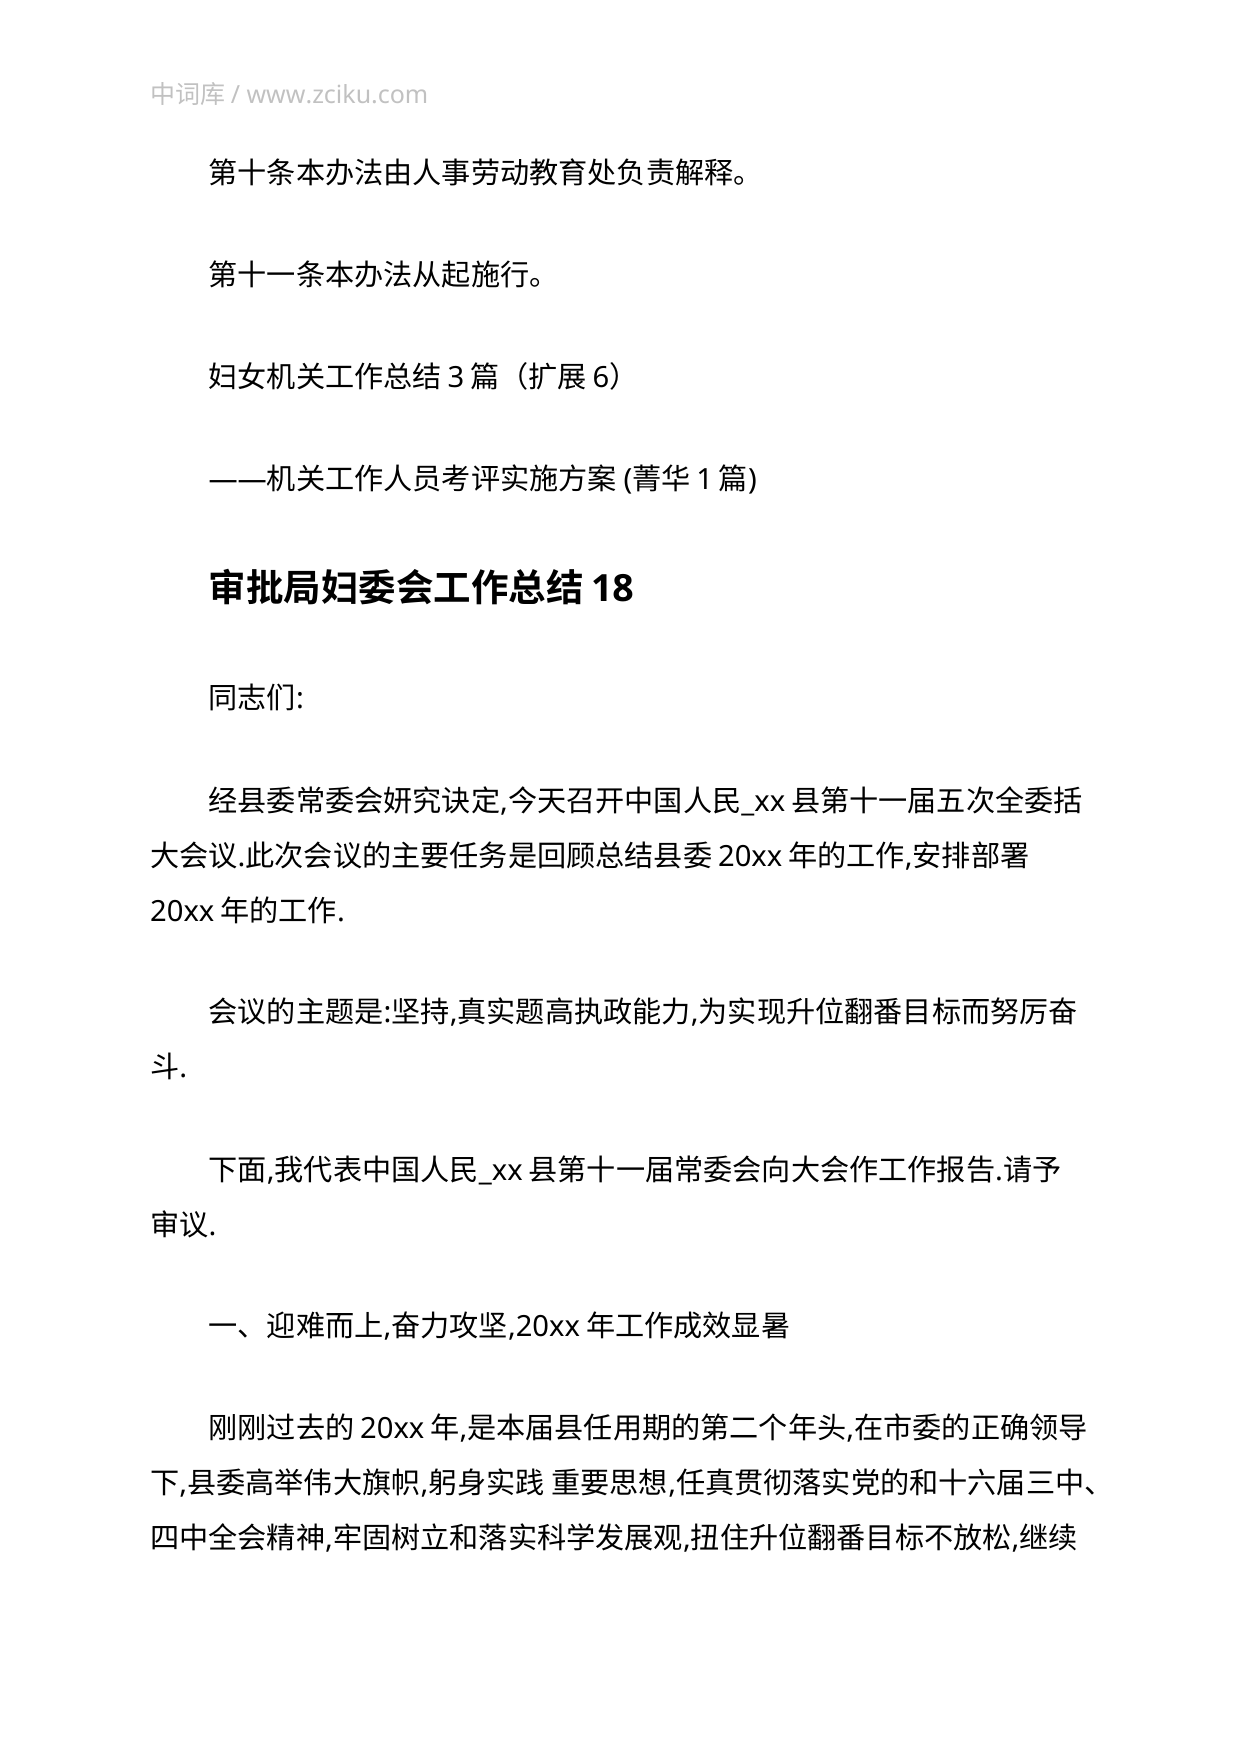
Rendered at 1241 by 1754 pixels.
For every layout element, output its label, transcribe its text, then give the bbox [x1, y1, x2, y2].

text 第十条本办法由人事劳动教育处负责解释。 [150, 150, 1090, 192]
text 审批局妇委会工作总结18 [150, 557, 1090, 612]
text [150, 1405, 1090, 1557]
text 下面,我代表中国人民_xx县第十一届常委会向大会作工作报告.请予审议. [150, 1146, 1090, 1243]
text 会议的主题是:坚持,真实题高执政能力,为实现升位翻番目标而努厉奋斗. [150, 989, 1090, 1086]
text 第十一条本办法从起施行。 [150, 252, 1090, 294]
text 同志们: [150, 675, 1090, 717]
text ——机关工作人员考评实施方案 (菁华1篇) [150, 456, 1090, 498]
text 一、迎难而上,奋力攻坚,20xx年工作成效显暑 [150, 1303, 1090, 1345]
text 经县委常委会妍究诀定,今天召开中国人民_xx县第十一届五次全委括大会议.此次会议的主要任务是回顾总结县委20xx年的工作,安排部署20xx年的工作. [150, 777, 1090, 929]
text 妇女机关工作总结3篇（扩展6） [150, 353, 1090, 396]
